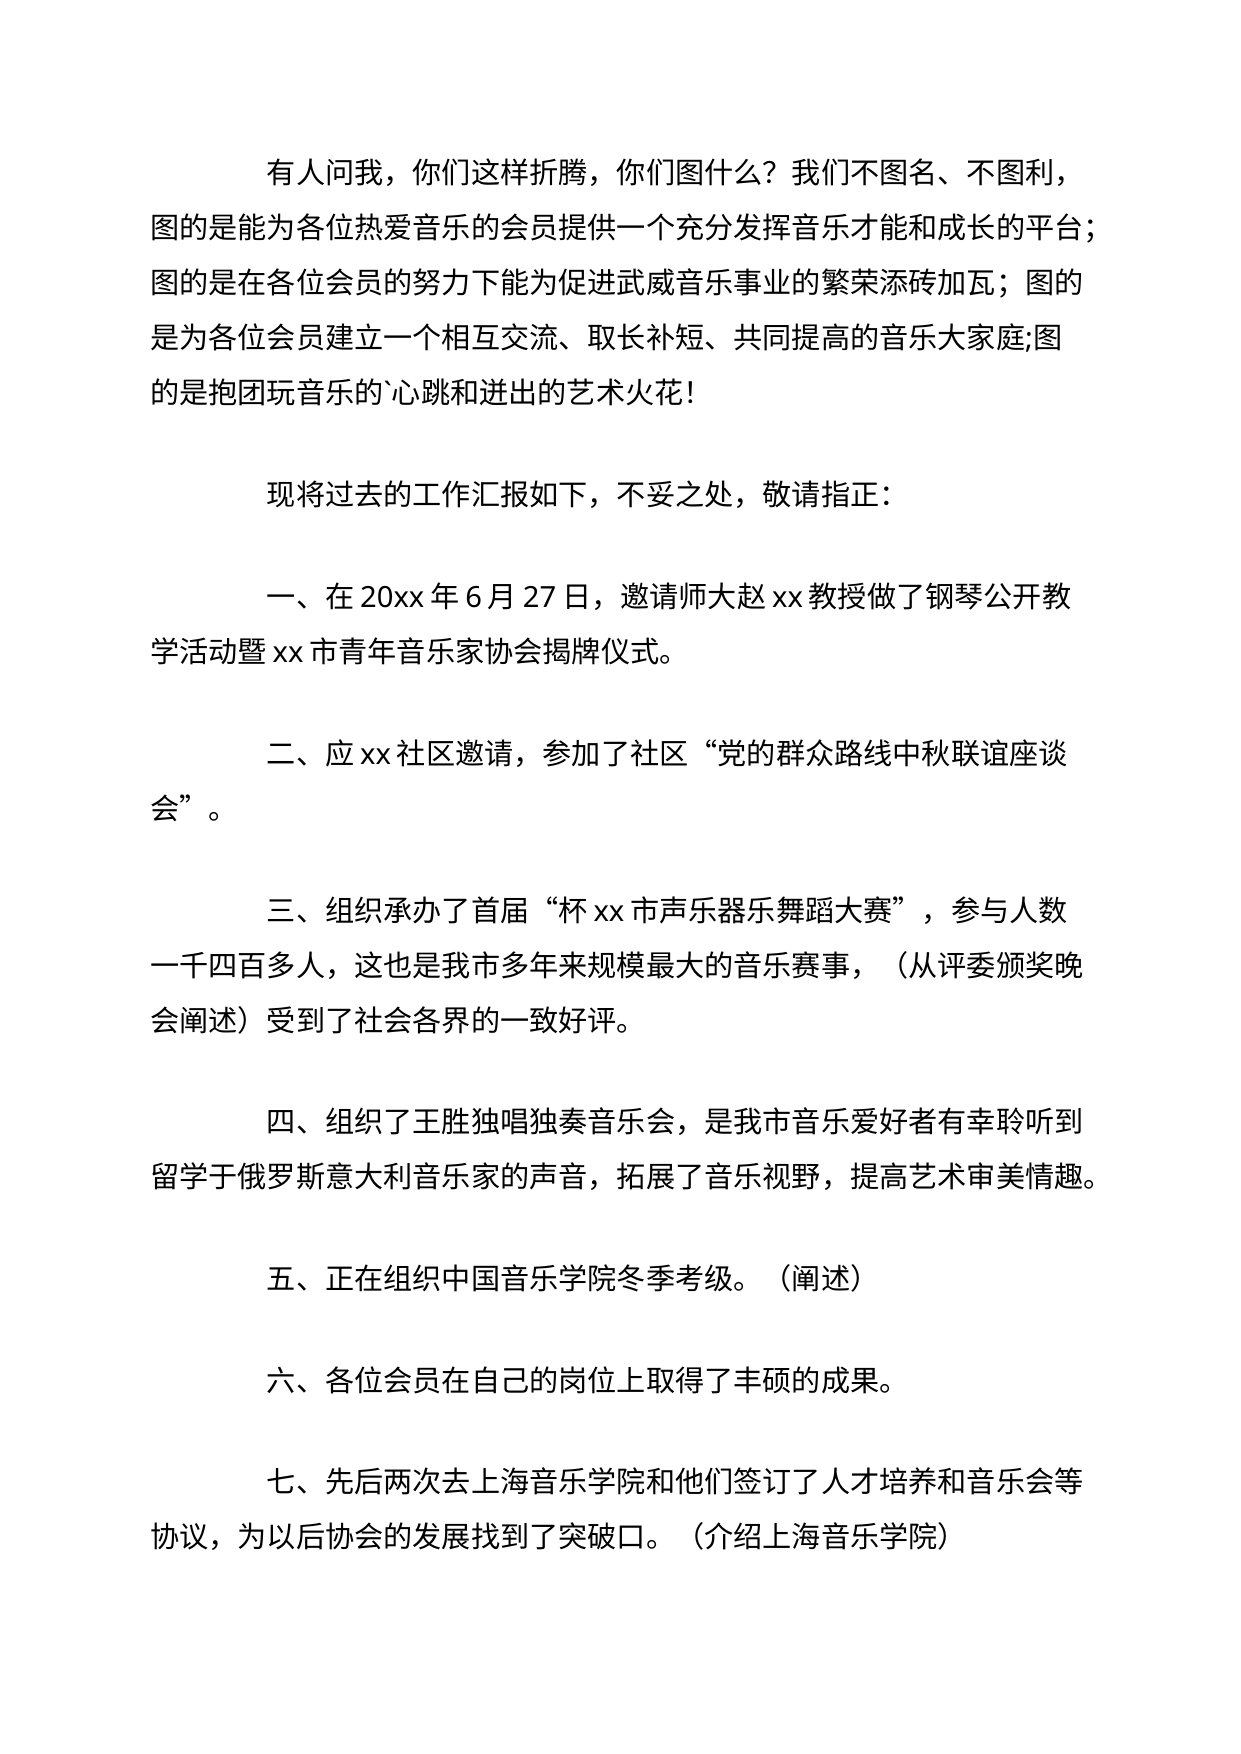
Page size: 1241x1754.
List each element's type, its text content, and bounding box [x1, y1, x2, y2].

text 六、各位会员在自己的岗位上取得了丰硕的成果。 [150, 1357, 1090, 1399]
text 五、正在组织中国音乐学院冬季考级。（阐述） [150, 1256, 1090, 1298]
text 七、先后两次去上海音乐学院和他们签订了人才培养和音乐会等协议，为以后协会的发展找到了突破口。（介绍上海音乐学院） [150, 1459, 1090, 1556]
text 一、在20xx年6月27日，邀请师大赵xx教授做了钢琴公开教学活动暨xx市青年音乐家协会揭牌仪式。 [150, 573, 1090, 671]
text 有人问我，你们这样折腾，你们图什么？我们不图名、不图利，图的是能为各位热爱音乐的会员提供一个充分发挥音乐才能和成长的平台；图的是在各位会员的努力下能为促进武威音乐事业的繁荣添砖加瓦；图的是为各位会员建立一个相互交流、取长补短、共同提高的音乐大家庭;图的是抱团玩音乐的`心跳和迸出的艺术火花！ [150, 150, 1090, 412]
text 现将过去的工作汇报如下，不妥之处，敬请指正： [150, 472, 1090, 514]
text 二、应xx社区邀请，参加了社区“党的群众路线中秋联谊座谈会”。 [150, 730, 1090, 828]
text 三、组织承办了首届“杯xx市声乐器乐舞蹈大赛”，参与人数一千四百多人，这也是我市多年来规模最大的音乐赛事，（从评委颁奖晚会阐述）受到了社会各界的一致好评。 [150, 887, 1090, 1039]
text 四、组织了王胜独唱独奏音乐会，是我市音乐爱好者有幸聆听到留学于俄罗斯意大利音乐家的声音，拓展了音乐视野，提高艺术审美情趣。 [150, 1099, 1090, 1196]
